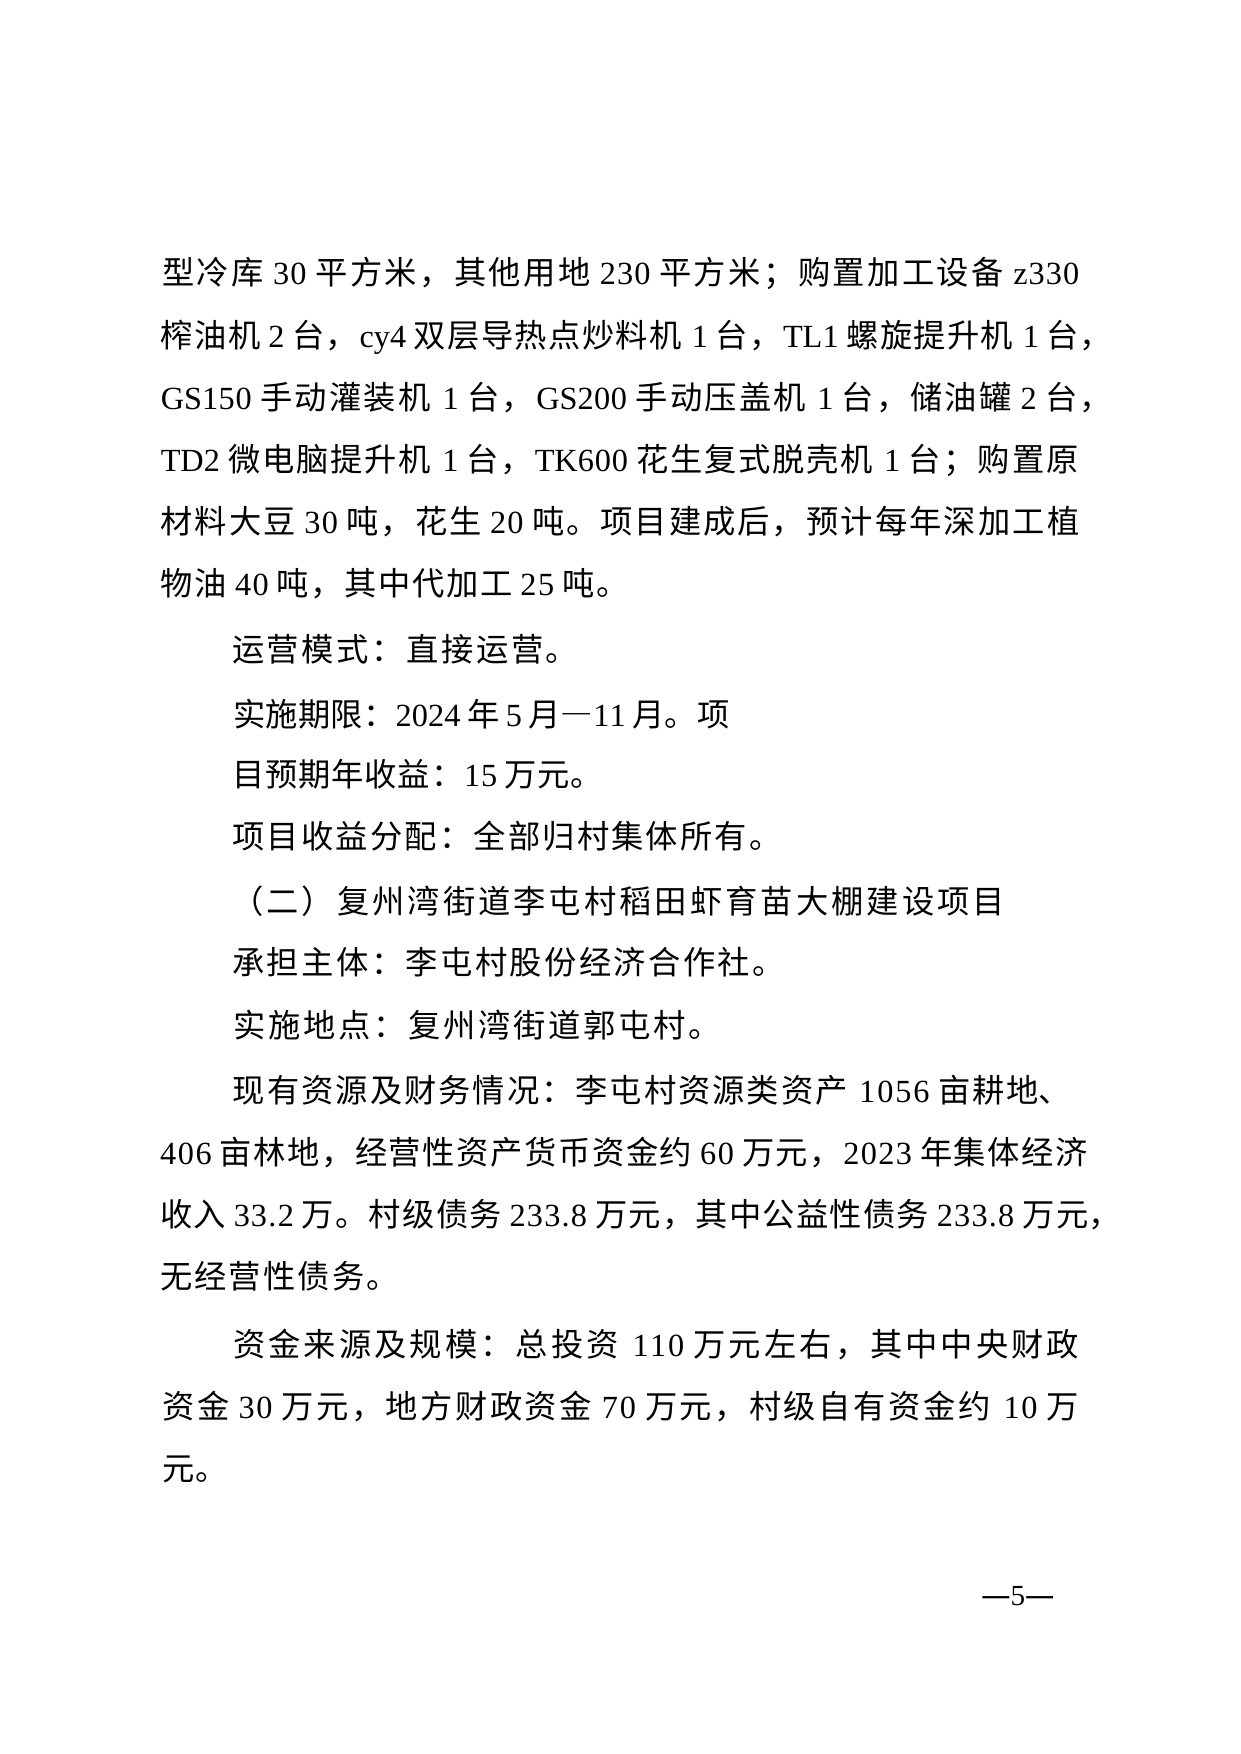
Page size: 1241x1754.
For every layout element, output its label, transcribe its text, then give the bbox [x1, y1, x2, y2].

text 项目收益分配：全部归村集体所有。 [232, 815, 1089, 857]
text 型冷库30平方米，其他用地230平方米；购置加工设备z330榨油机2台，cy4双层导热点炒料机 1台，TL1螺旋提升机 1台，GS150手动灌装机 1台，GS200手动压盖机 1台，储油罐2台，TD2微电脑提升机 1台，TK600花生复式脱壳机 1台；购置原材料大豆30吨，花生20吨。项目建成后，预计每年深加工植物油40吨，其中代加工25吨。 [161, 247, 1079, 605]
text 实施地点：复州湾街道郭屯村。 [233, 1003, 1089, 1046]
text 实施期限：2024年5月—11月。项目预期年收益：15万元。 [232, 689, 734, 796]
text 资金来源及规模：总投资 110万元左右，其中中央财政资金30万元，地方财政资金70万元，村级自有资金约 10万元。 [162, 1319, 1079, 1489]
text （二）复州湾街道李屯村稻田虾育苗大棚建设项目承担主体：李屯村股份经济合作社。 [231, 876, 1008, 983]
text 运营模式：直接运营。 [232, 627, 1089, 670]
text 现有资源及财务情况：李屯村资源类资产 1056亩耕地、406亩林地，经营性资产货币资金约60万元，2023年集体经济收入33.2万。村级债务233.8万元，其中公益性债务233.8万元，无经营性债务。 [160, 1064, 1089, 1298]
